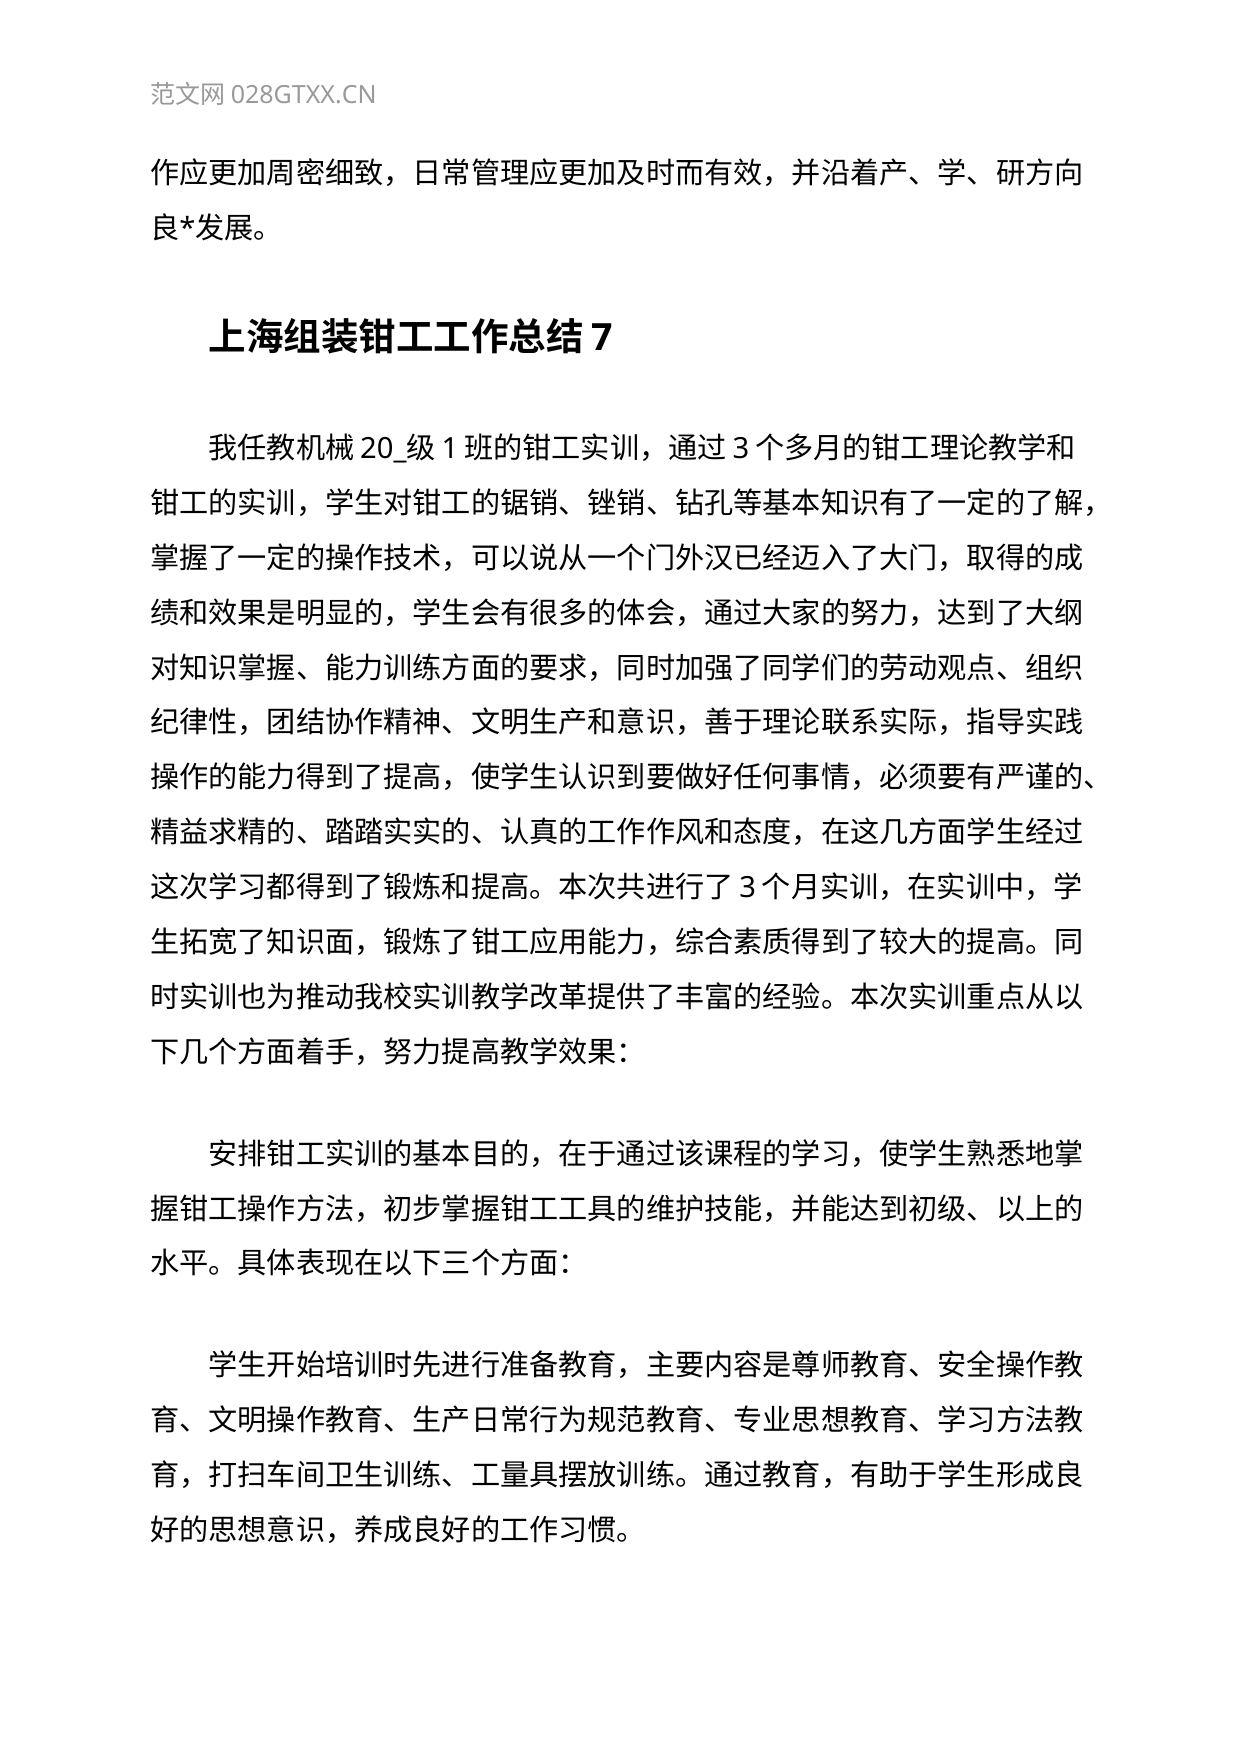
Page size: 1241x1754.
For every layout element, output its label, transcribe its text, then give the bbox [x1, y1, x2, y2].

text 学生开始培训时先进行准备教育，主要内容是尊师教育、安全操作教育、文明操作教育、生产日常行为规范教育、专业思想教育、学习方法教育，打扫车间卫生训练、工量具摆放训练。通过教育，有助于学生形成良好的思想意识，养成良好的工作习惯。 [150, 1342, 1090, 1549]
text 我任教机械20_级1班的钳工实训，通过3个多月的钳工理论教学和钳工的实训，学生对钳工的锯销、锉销、钻孔等基本知识有了一定的了解，掌握了一定的操作技术，可以说从一个门外汉已经迈入了大门，取得的成绩和效果是明显的，学生会有很多的体会，通过大家的努力，达到了大纲对知识掌握、能力训练方面的要求，同时加强了同学们的劳动观点、组织纪律性，团结协作精神、文明生产和意识，善于理论联系实际，指导实践操作的能力得到了提高，使学生认识到要做好任何事情，必须要有严谨的、精益求精的、踏踏实实的、认真的工作作风和态度，在这几方面学生经过这次学习都得到了锻炼和提高。本次共进行了3个月实训，在实训中，学生拓宽了知识面，锻炼了钳工应用能力，综合素质得到了较大的提高。同时实训也为推动我校实训教学改革提供了丰富的经验。本次实训重点从以下几个方面着手，努力提高教学效果： [150, 424, 1090, 1071]
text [150, 150, 1090, 247]
text 安排钳工实训的基本目的，在于通过该课程的学习，使学生熟悉地掌握钳工操作方法，初步掌握钳工工具的维护技能，并能达到初级、以上的水平。具体表现在以下三个方面： [150, 1130, 1090, 1282]
text 上海组装钳工工作总结7 [150, 307, 1090, 361]
